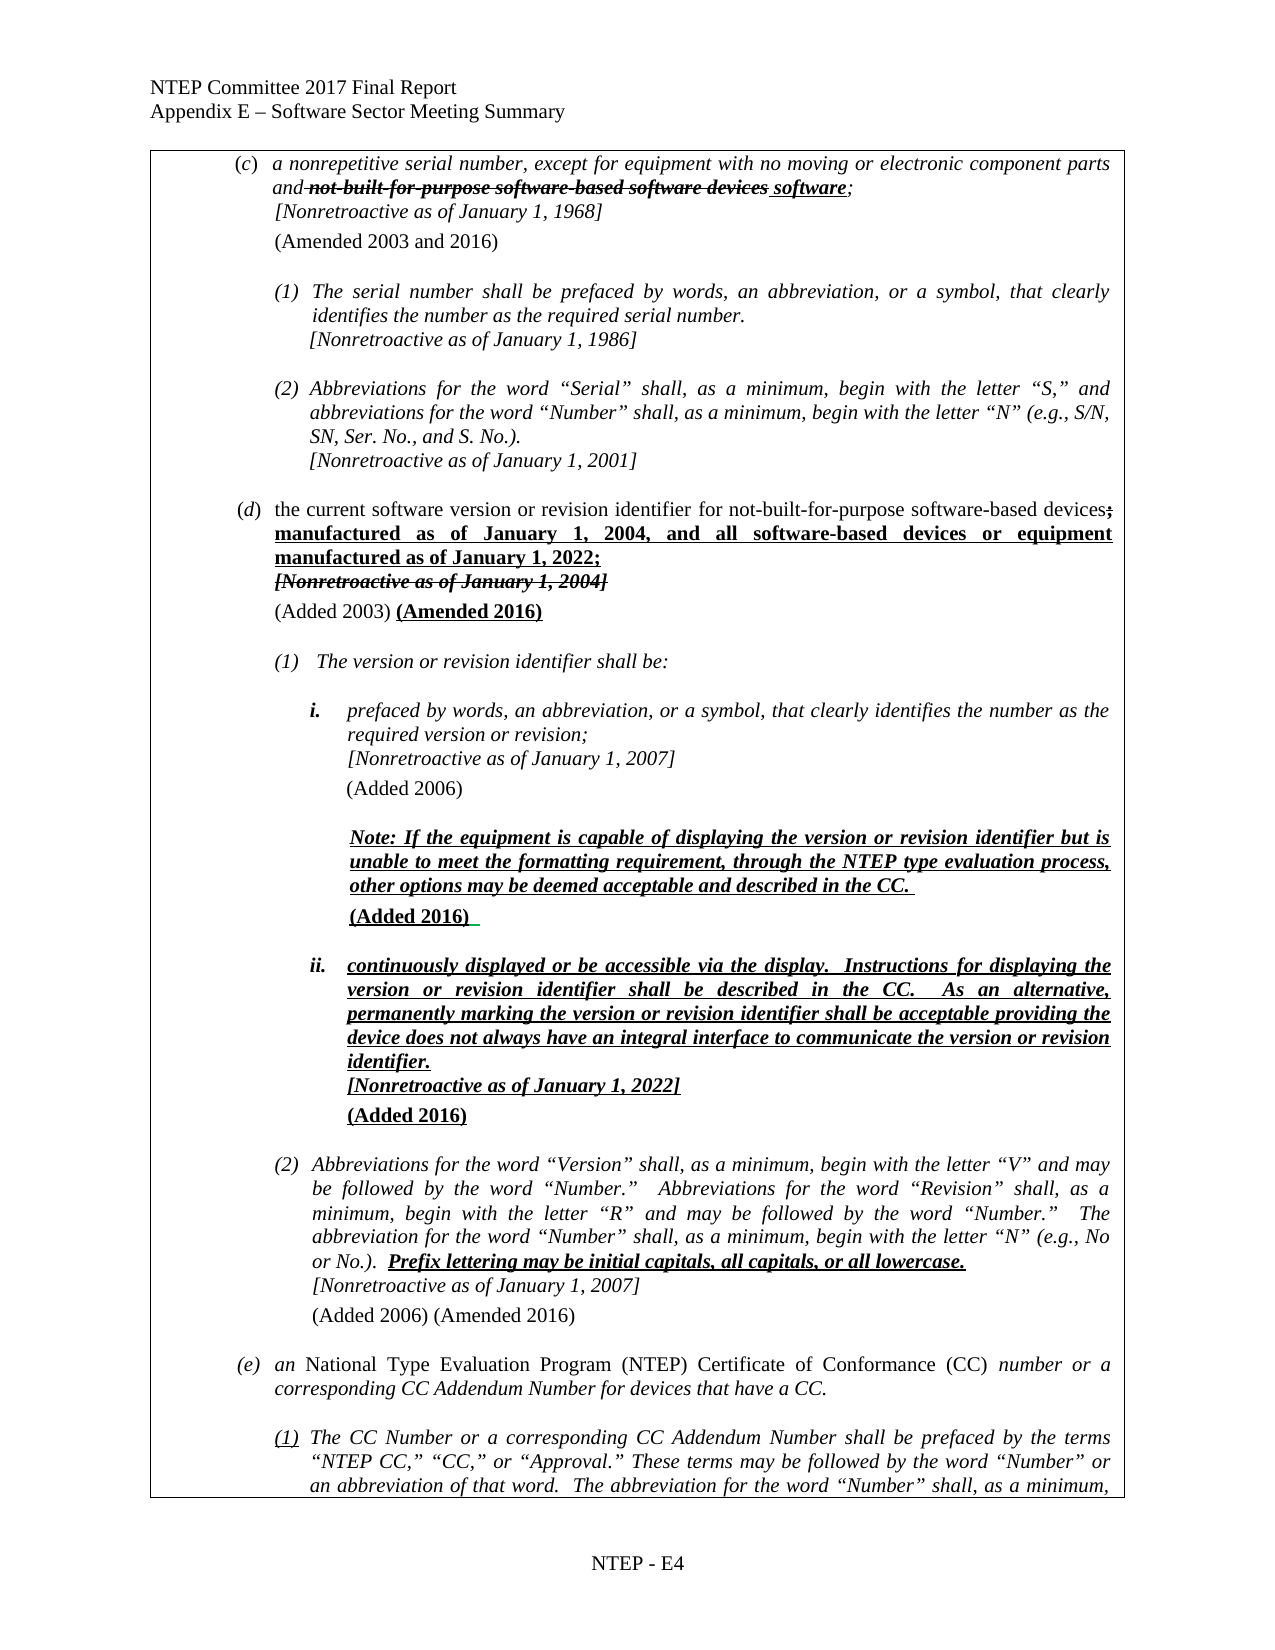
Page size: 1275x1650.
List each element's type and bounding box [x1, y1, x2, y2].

table_header [151, 151, 1124, 1497]
